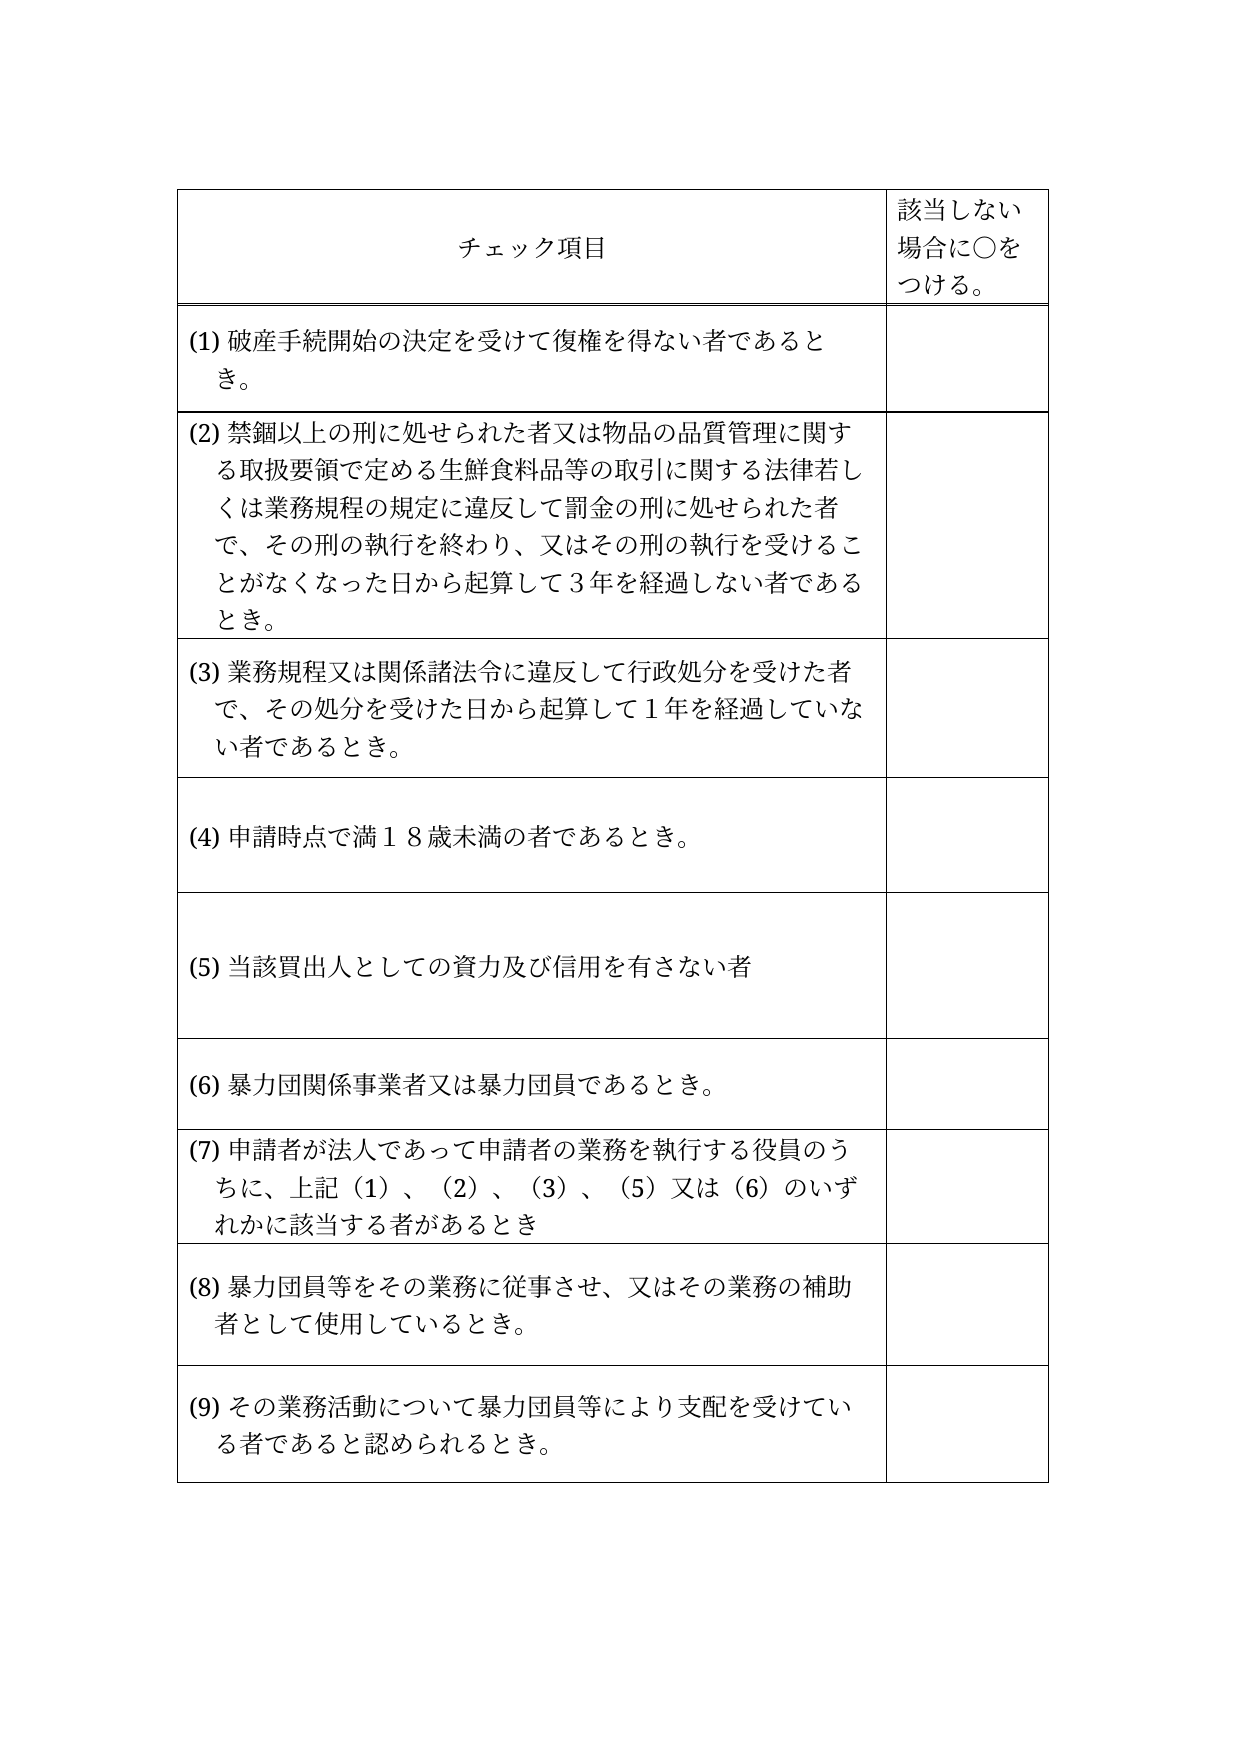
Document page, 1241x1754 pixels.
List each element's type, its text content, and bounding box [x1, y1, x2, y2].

table_cell (2) 禁錮以上の刑に処せられた者又は物品の品質管理に関する取扱要領で定める生鮮食料品等の取引に関する法律若しくは業務規程の規定に違反して罰金の刑に処せられた者で、その刑の執行を終わり、又はその刑の執行を受けることがなくなった日から起算して３年を経過しない者であるとき。 [178, 413, 886, 637]
table_header チェック項目 [178, 190, 886, 303]
table_cell (6) 暴力団関係事業者又は暴力団員であるとき。 [178, 1039, 886, 1129]
table_cell (1) 破産手続開始の決定を受けて復権を得ない者であるとき。 [178, 306, 886, 411]
table_cell (5) 当該買出人としての資力及び信用を有さない者 [178, 893, 886, 1037]
table_header 該当しない場合に○をつける。 [887, 190, 1048, 303]
table_cell [887, 639, 1048, 777]
table_cell [887, 1130, 1048, 1243]
table_cell (8) 暴力団員等をその業務に従事させ、又はその業務の補助者として使用しているとき。 [178, 1244, 886, 1365]
table_cell [887, 1039, 1048, 1129]
table_cell (3) 業務規程又は関係諸法令に違反して行政処分を受けた者で、その処分を受けた日から起算して１年を経過していない者であるとき。 [178, 639, 886, 777]
table_cell [887, 413, 1048, 637]
table_cell (4) 申請時点で満１８歳未満の者であるとき。 [178, 778, 886, 892]
table_cell [887, 306, 1048, 411]
table_cell (7) 申請者が法人であって申請者の業務を執行する役員のうちに、上記（1）、（2）、（3）、（5）又は（6）のいずれかに該当する者があるとき [178, 1130, 886, 1243]
table_cell [887, 893, 1048, 1037]
table_cell [887, 1244, 1048, 1365]
table_cell [887, 1366, 1048, 1482]
table_cell [887, 778, 1048, 892]
table_cell (9) その業務活動について暴力団員等により支配を受けている者であると認められるとき。 [178, 1366, 886, 1482]
